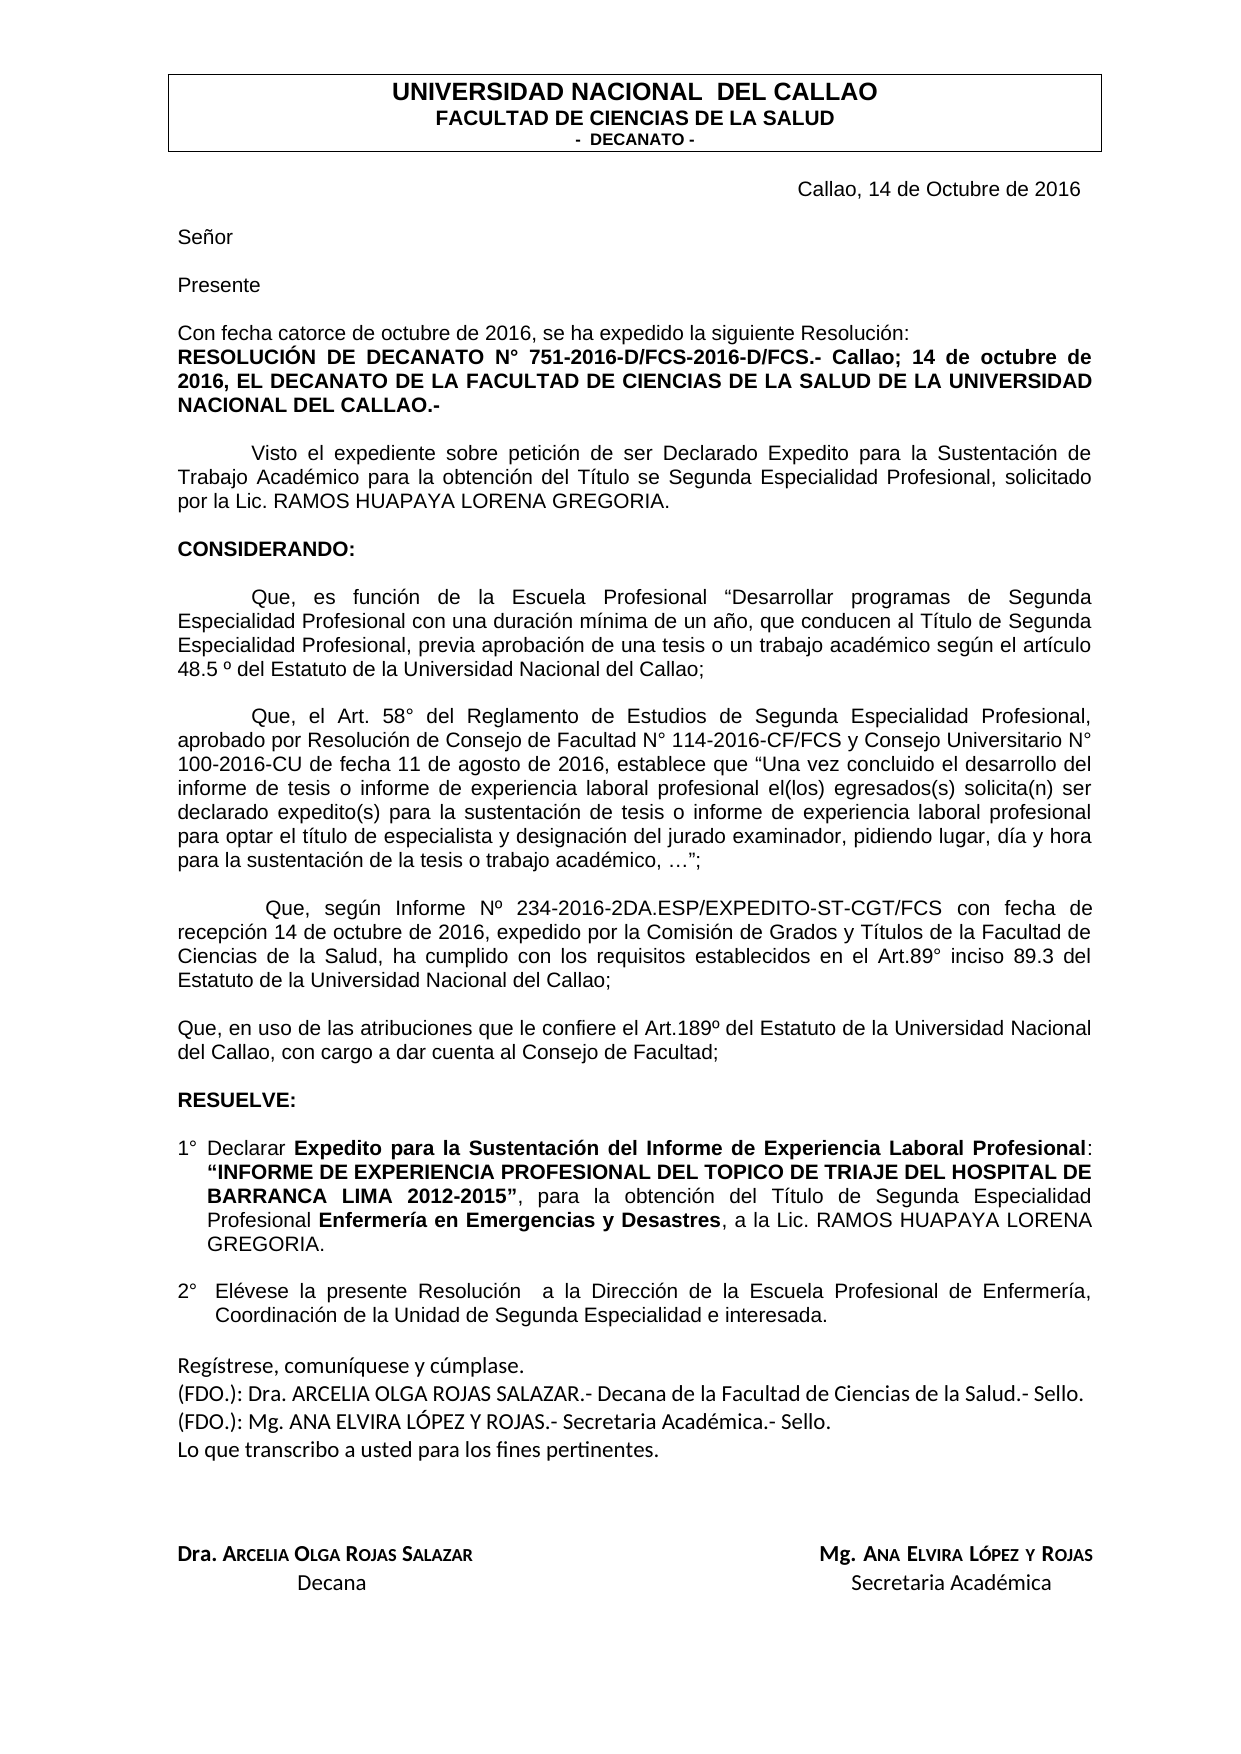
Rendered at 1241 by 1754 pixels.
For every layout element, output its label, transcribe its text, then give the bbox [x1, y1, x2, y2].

text RESUELVE: [177, 1088, 1093, 1112]
text 2° Elévese la presente Resolución a la Dirección de la Escuela Profesional de Enfermería, Coordinación de la Unidad de Segunda Especialidad e interesada. [177, 1279, 1093, 1327]
text Lo que transcribo a usted para los fines pertinentes. [177, 1435, 1093, 1463]
text Callao, 14 de Octubre de 2016 [177, 177, 1093, 201]
text Presente [177, 273, 1093, 297]
text Señor [177, 225, 1093, 249]
text Regístrese, comuníquese y cúmplase. [177, 1351, 1093, 1379]
text RESOLUCIÓN DE DECANATO N° 751-2016-D/FCS-2016-D/FCS.- Callao; 14 de octubre de 2016, EL DECANATO de LA FACULTAD DE CIENCIAS DE LA SALUD DE LA UNIVERSIDAD NACIONAL DEL CALLAO.- [177, 345, 1093, 417]
text (FDO.): Dra. ARCELIA OLGA ROJAS SALAZAR.- Decana de la Facultad de Ciencias de la Salud.- Sello. [177, 1379, 1093, 1407]
text Que, según Informe Nº 234-2016-2DA.ESP/EXPEDITO-ST-CGT/FCS con fecha de recepción 14 de octubre de 2016, expedido por la Comisión de Grados y Títulos de la Facultad de Ciencias de la Salud, ha cumplido con los requisitos establecidos en el Art.89° inciso 89.3 del Estatuto de la Universidad Nacional del Callao; [177, 896, 1093, 992]
text Que, es función de la Escuela Profesional “Desarrollar programas de Segunda Especialidad Profesional con una duración mínima de un año, que conducen al Título de Segunda Especialidad Profesional, previa aprobación de una tesis o un trabajo académico según el artículo 48.5 º del Estatuto de la Universidad Nacional del Callao; [177, 584, 1093, 680]
text Que, en uso de las atribuciones que le confiere el Art.189º del Estatuto de la Universidad Nacional del Callao, con cargo a dar cuenta al Consejo de Facultad; [177, 1016, 1093, 1064]
text (FDO.): Mg. ANA ELVIRA LÓPEZ Y ROJAS.- Secretaria Académica.- Sello. [177, 1407, 1093, 1435]
text Con fecha catorce de octubre de 2016, se ha expedido la siguiente Resolución: [177, 321, 1093, 345]
text CONSIDERANDO: [177, 537, 1093, 561]
text Dra. Arcelia Olga Rojas Salazar Mg. Ana Elvira López y Rojas Decana Secretaria Académica [177, 1539, 1093, 1596]
text Que, el Art. 58° del Reglamento de Estudios de Segunda Especialidad Profesional, aprobado por Resolución de Consejo de Facultad N° 114-2016-CF/FCS y Consejo Universitario N° 100-2016-CU de fecha 11 de agosto de 2016, establece que “Una vez concluido el desarrollo del informe de tesis o informe de experiencia laboral profesional el(los) egresados(s) solicita(n) ser declarado expedito(s) para la sustentación de tesis o informe de experiencia laboral profesional para optar el título de especialista y designación del jurado examinador, pidiendo lugar, día y hora para la sustentación de la tesis o trabajo académico, …”; [177, 704, 1093, 872]
text Visto el expediente sobre petición de ser Declarado Expedito para la Sustentación de Trabajo Académico para la obtención del Título se Segunda Especialidad Profesional, solicitado por la Lic. RAMOS HUAPAYA LORENA GREGORIA. [177, 441, 1093, 513]
text 1° Declarar Expedito para la Sustentación del Informe de Experiencia Laboral Profesional: “INFORME DE EXPERIENCIA PROFESIONAL DEL TOPICO DE TRIAJE DEL HOSPITAL DE BARRANCA LIMA 2012-2015”, para la obtención del Título de Segunda Especialidad Profesional Enfermería en Emergencias y Desastres, a la Lic. RAMOS HUAPAYA LORENA GREGORIA. [177, 1136, 1093, 1255]
